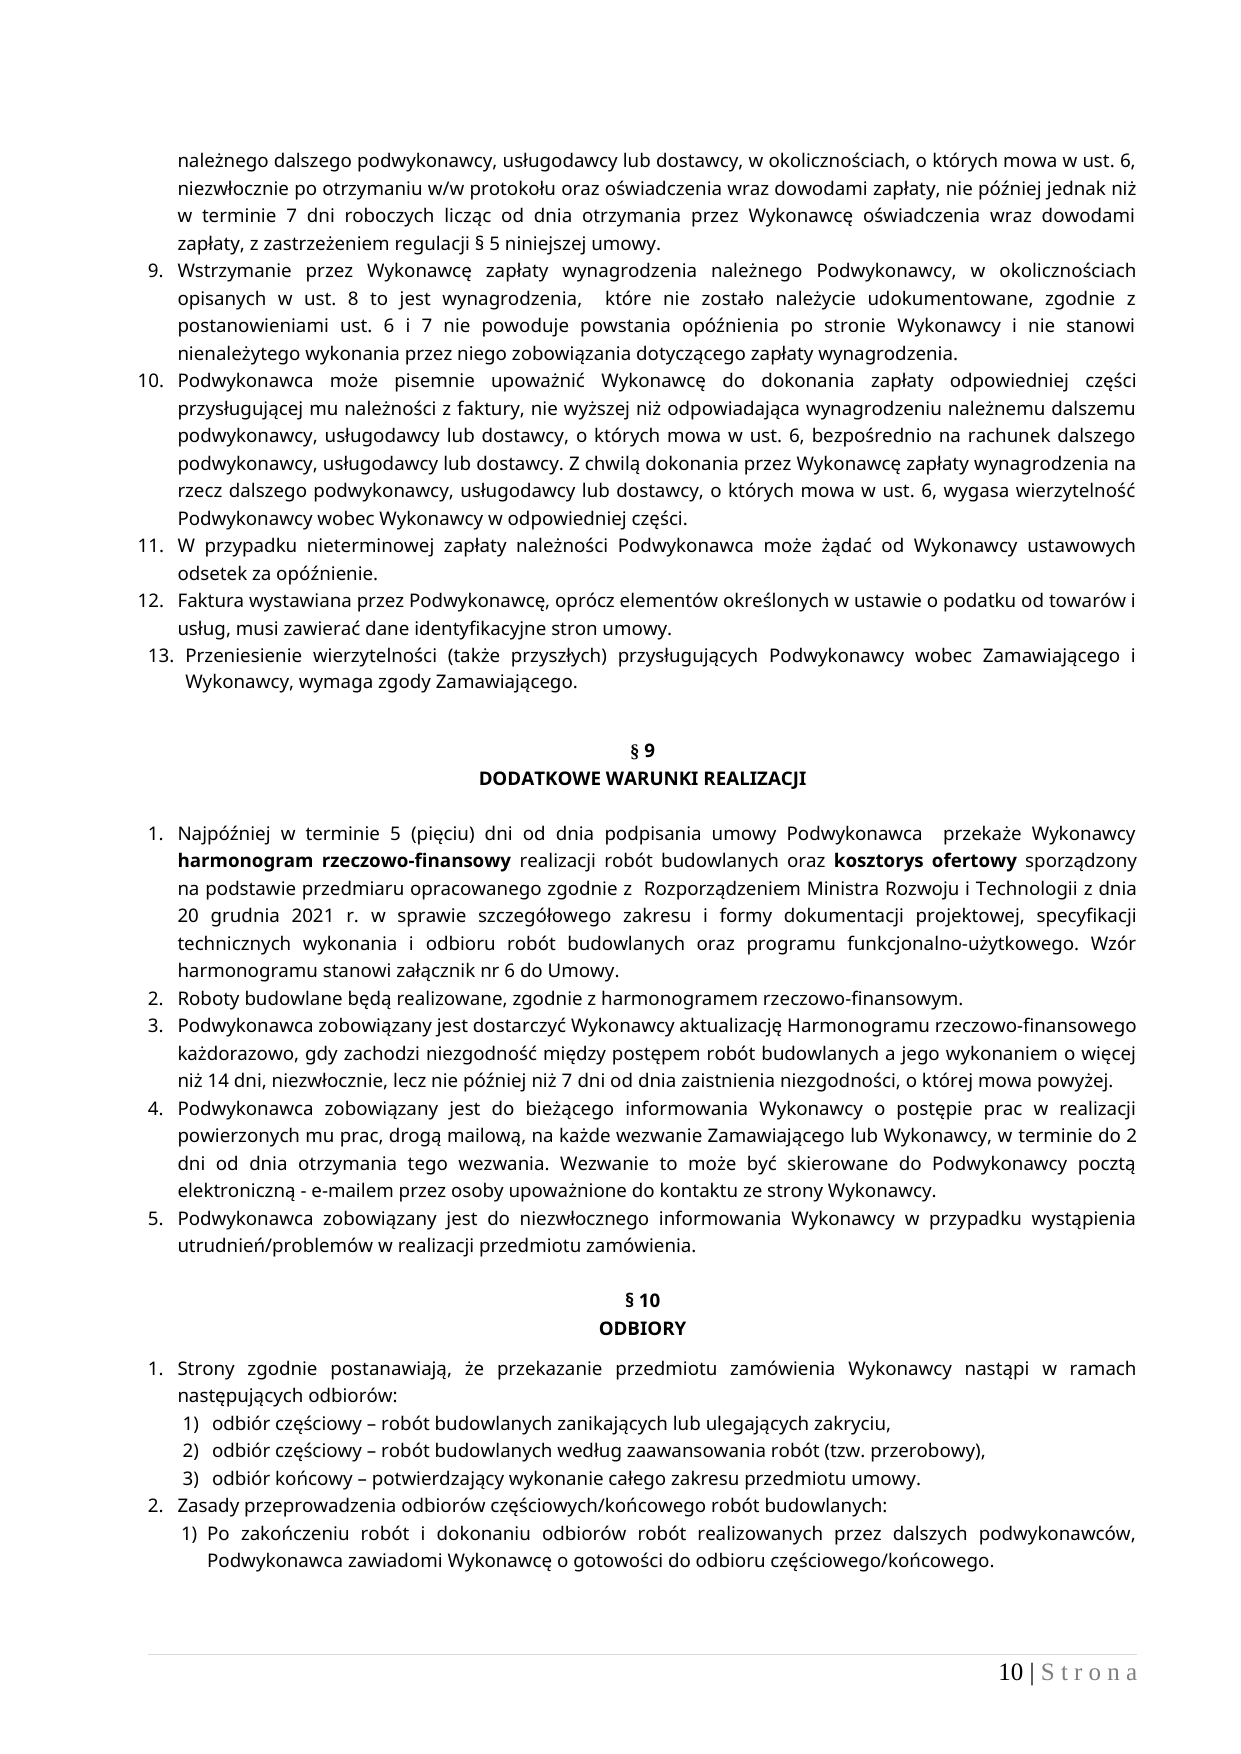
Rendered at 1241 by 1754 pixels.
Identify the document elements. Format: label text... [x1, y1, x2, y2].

list odbiór końcowy – potwierdzający wykonanie całego zakresu przedmiotu umowy. [182, 1465, 1137, 1491]
text § 10 [148, 1288, 1137, 1313]
list Najpóźniej w terminie 5 (pięciu) dni od dnia podpisania umowy Podwykonawca przekaże Wykonawcy harmonogram rzeczowo-finansowy realizacji robót budowlanych oraz kosztorys ofertowy sporządzony na podstawie przedmiaru opracowanego zgodnie z Rozporządzeniem Ministra Rozwoju i Technologii z dnia 20 grudnia 2021 r. w sprawie szczegółowego zakresu i formy dokumentacji projektowej, specyfikacji technicznych wykonania i odbioru robót budowlanych oraz programu funkcjonalno-użytkowego. Wzór harmonogramu stanowi załącznik nr 6 do Umowy. [148, 820, 1137, 983]
list odbiór częściowy – robót budowlanych według zaawansowania robót (tzw. przerobowy), [182, 1438, 1137, 1463]
list Wstrzymanie przez Wykonawcę zapłaty wynagrodzenia należnego Podwykonawcy, w okolicznościach opisanych w ust. 8 to jest wynagrodzenia, które nie zostało należycie udokumentowane, zgodnie z postanowieniami ust. 6 i 7 nie powoduje powstania opóźnienia po stronie Wykonawcy i nie stanowi nienależytego wykonania przez niego zobowiązania dotyczącego zapłaty wynagrodzenia. [148, 258, 1137, 366]
list Roboty budowlane będą realizowane, zgodnie z harmonogramem rzeczowo-finansowym. [148, 985, 1137, 1011]
text ODBIORY [148, 1315, 1137, 1341]
list Podwykonawca zobowiązany jest do bieżącego informowania Wykonawcy o postępie prac w realizacji powierzonych mu prac, drogą mailową, na każde wezwanie Zamawiającego lub Wykonawcy, w terminie do 2 dni od dnia otrzymania tego wezwania. Wezwanie to może być skierowane do Podwykonawcy pocztą elektroniczną - e-mailem przez osoby upoważnione do kontaktu ze strony Wykonawcy. [148, 1095, 1137, 1203]
list W przypadku nieterminowej zapłaty należności Podwykonawca może żądać od Wykonawcy ustawowych odsetek za opóźnienie. [137, 533, 1137, 586]
list Podwykonawca zobowiązany jest dostarczyć Wykonawcy aktualizację Harmonogramu rzeczowo-finansowego każdorazowo, gdy zachodzi niezgodność między postępem robót budowlanych a jego wykonaniem o więcej niż 14 dni, niezwłocznie, lecz nie później niż 7 dni od dnia zaistnienia niezgodności, o której mowa powyżej. [148, 1013, 1137, 1093]
list Po zakończeniu robót i dokonaniu odbiorów robót realizowanych przez dalszych podwykonawców, Podwykonawca zawiadomi Wykonawcę o gotowości do odbioru częściowego/końcowego. [181, 1520, 1137, 1573]
subtitle 9 DODATKOWE WARUNKI REALIZACJI [148, 738, 1137, 791]
list odbiór częściowy – robót budowlanych zanikających lub ulegających zakryciu, [182, 1410, 1137, 1436]
list Zasady przeprowadzenia odbiorów częściowych/końcowego robót budowlanych: [148, 1493, 1137, 1518]
list Podwykonawca zobowiązany jest do niezwłocznego informowania Wykonawcy w przypadku wystąpienia utrudnień/problemów w realizacji przedmiotu zamówienia. [148, 1205, 1137, 1258]
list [148, 148, 1137, 256]
list Faktura wystawiana przez Podwykonawcę, oprócz elementów określonych w ustawie o podatku od towarów i usług, musi zawierać dane identyfikacyjne stron umowy. [137, 588, 1137, 641]
list Strony zgodnie postanawiają, że przekazanie przedmiotu zamówienia Wykonawcy nastąpi w ramach następujących odbiorów: [148, 1355, 1137, 1408]
list Podwykonawca może pisemnie upoważnić Wykonawcę do dokonania zapłaty odpowiedniej części przysługującej mu należności z faktury, nie wyższej niż odpowiadająca wynagrodzeniu należnemu dalszemu podwykonawcy, usługodawcy lub dostawcy, o których mowa w ust. 6, bezpośrednio na rachunek dalszego podwykonawcy, usługodawcy lub dostawcy. Z chwilą dokonania przez Wykonawcę zapłaty wynagrodzenia na rzecz dalszego podwykonawcy, usługodawcy lub dostawcy, o których mowa w ust. 6, wygasa wierzytelność Podwykonawcy wobec Wykonawcy w odpowiedniej części. [137, 368, 1137, 531]
list Przeniesienie wierzytelności (także przyszłych) przysługujących Podwykonawcy wobec Zamawiającego i Wykonawcy, wymaga zgody Zamawiającego. [148, 643, 1137, 694]
